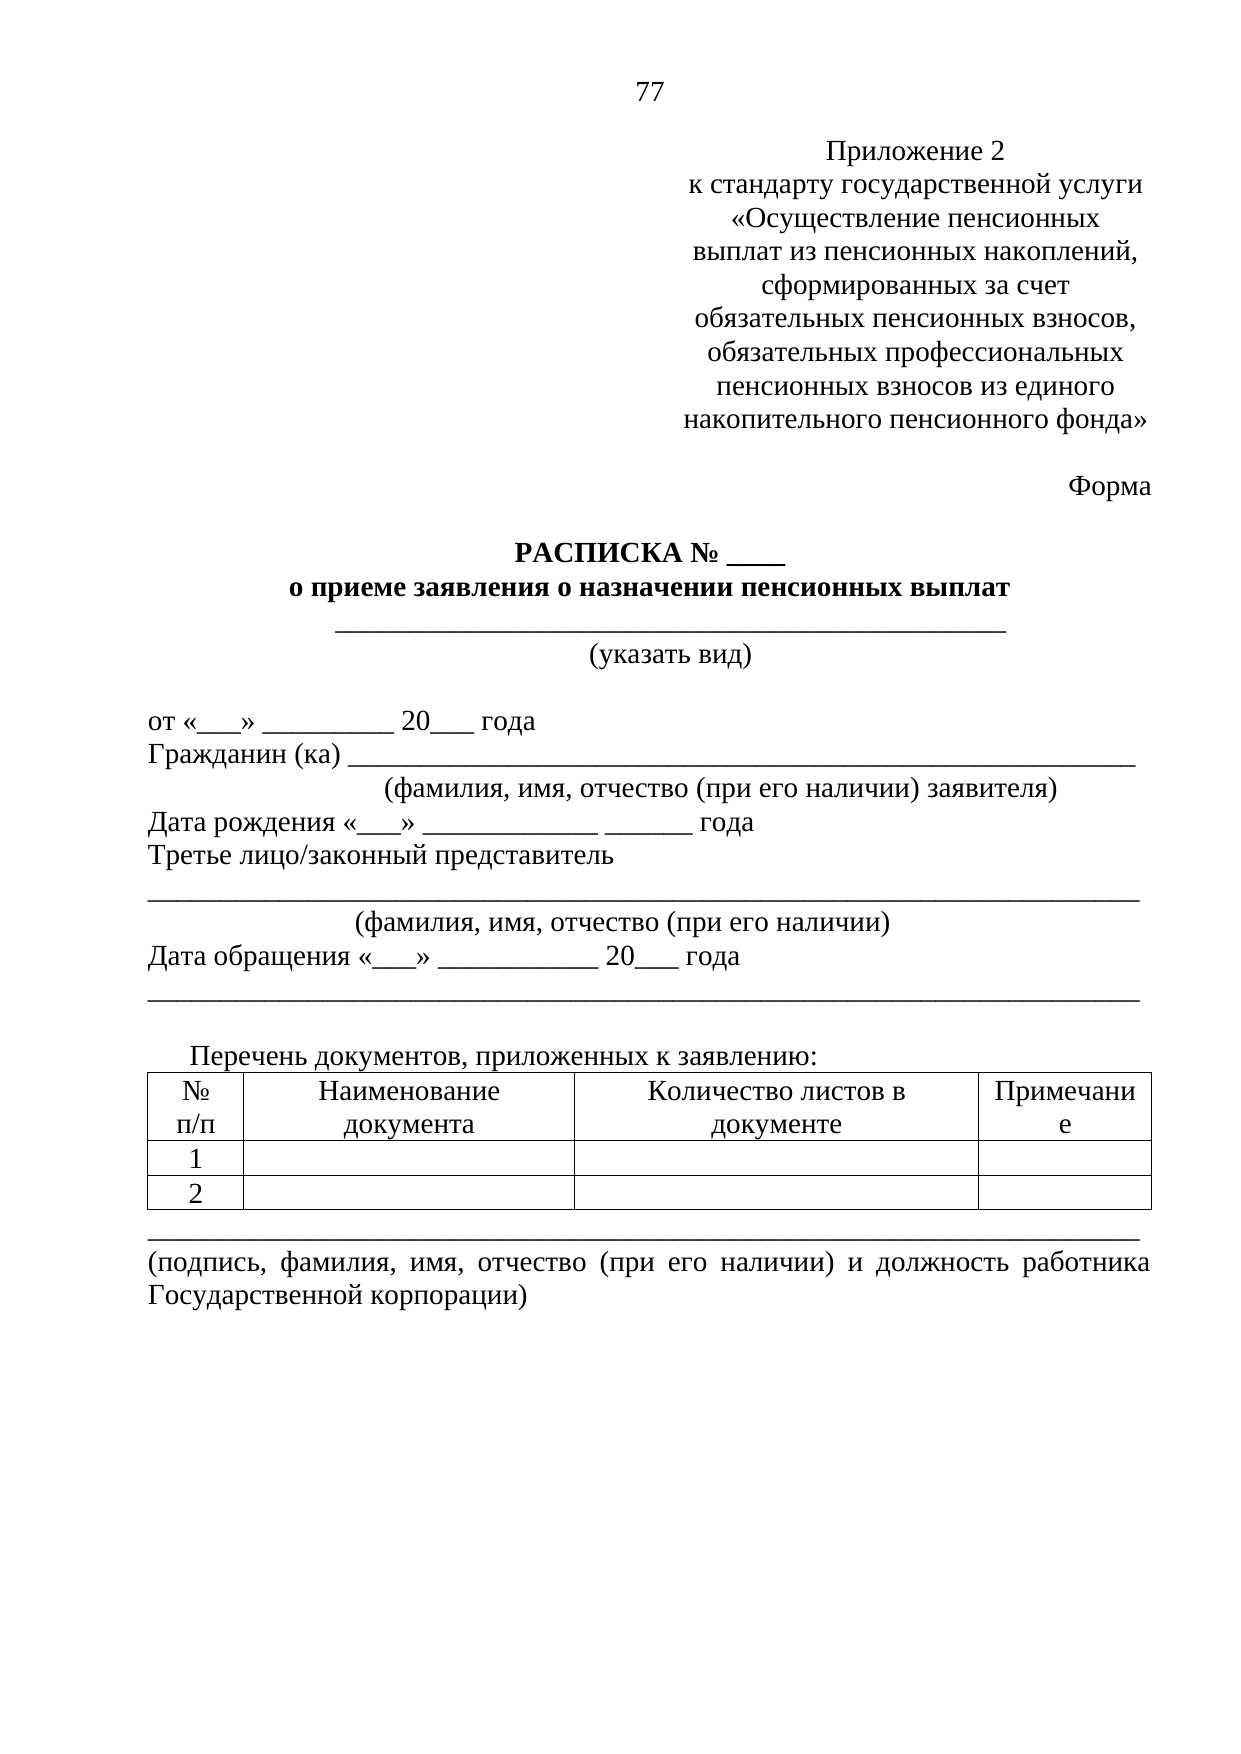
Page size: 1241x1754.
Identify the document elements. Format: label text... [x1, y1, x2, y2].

text ______________________________________________ [148, 602, 1152, 636]
text Гражданин (ка) ______________________________________________________ [148, 737, 1152, 770]
text (подпись, фамилия, имя, отчество (при его наличии) и должность работника Государственной корпорации) [148, 1244, 1152, 1311]
text Третье лицо/законный представитель ____________________________________________________________________ [148, 837, 1152, 904]
text к стандарту государственной услуги [679, 166, 1152, 200]
text РАСПИСКА № ____ о приеме заявления о назначении пенсионных выплат [148, 535, 1152, 602]
text Приложение 2 [679, 133, 1152, 166]
table_cell [979, 1141, 1151, 1175]
text «Осуществление пенсионных [679, 200, 1152, 233]
text Форма [148, 468, 1152, 502]
text сформированных за счет обязательных пенсионных взносов, обязательных профессиональных пенсионных взносов из единого накопительного пенсионного фонда» [679, 267, 1152, 435]
table_cell 1 [148, 1141, 243, 1175]
text Дата обращения «___» ___________ 20___ года [148, 938, 1152, 971]
table_header № п/п [148, 1073, 243, 1140]
text ____________________________________________________________________ [148, 971, 1152, 1005]
table_cell [244, 1141, 574, 1175]
table_header Наименование документа [244, 1073, 574, 1140]
text (фамилия, имя, отчество (при его наличии) заявителя) [148, 770, 1152, 804]
table_header Количество листов в документе [575, 1073, 978, 1140]
table_cell [979, 1176, 1151, 1209]
table_cell [244, 1176, 574, 1209]
text ____________________________________________________________________ [148, 1210, 1152, 1244]
text (указать вид) [148, 636, 1152, 669]
table_header Примечание [979, 1073, 1151, 1140]
text выплат из пенсионных накоплений, [679, 233, 1152, 267]
text Дата рождения «___» ____________ ______ года [148, 804, 1152, 837]
text от «___» _________ 20___ года [148, 703, 1152, 737]
table_cell 2 [148, 1176, 243, 1209]
text Перечень документов, приложенных к заявлению: [148, 1038, 1152, 1072]
table_cell [575, 1141, 978, 1175]
table_cell [575, 1176, 978, 1209]
text (фамилия, имя, отчество (при его наличии) [148, 904, 1152, 938]
